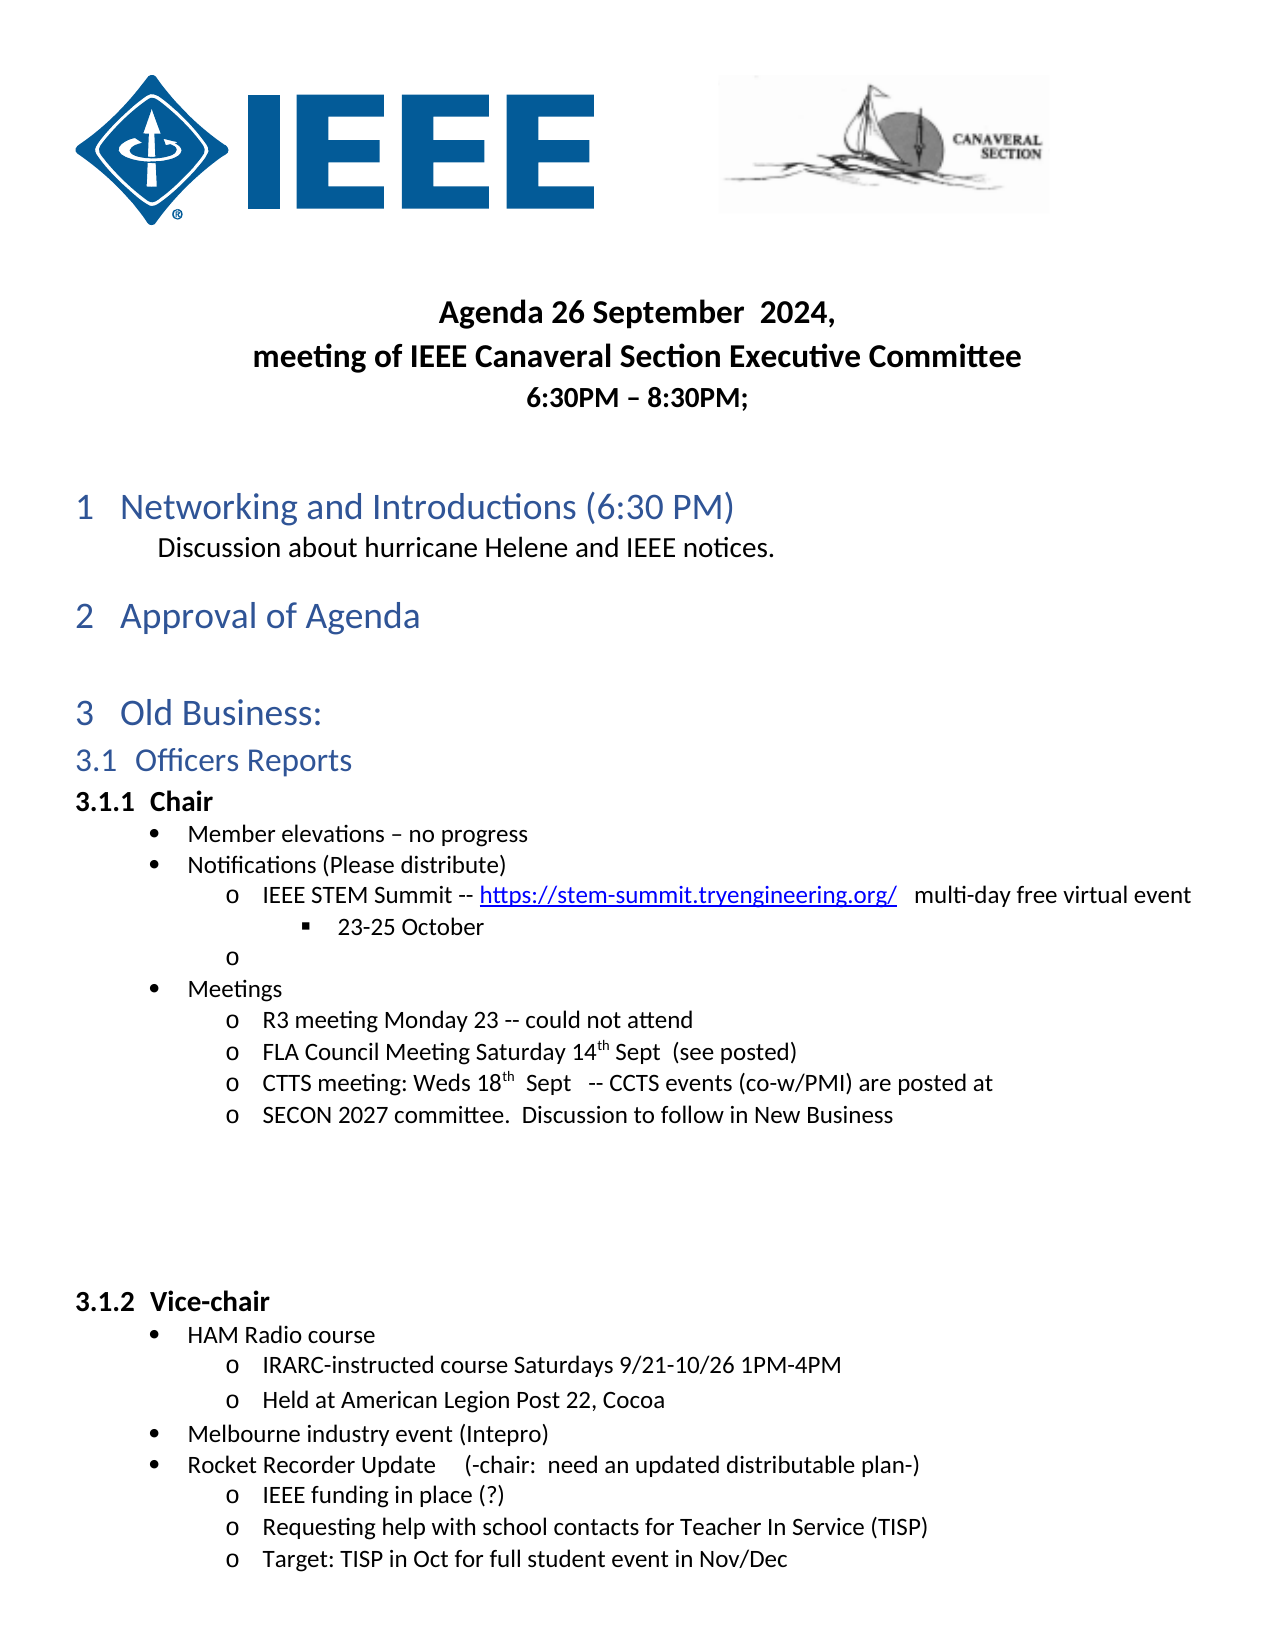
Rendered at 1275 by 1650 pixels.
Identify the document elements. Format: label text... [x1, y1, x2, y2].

subtitle FLA Council Meeting Saturday 14th Sept (see posted) [225, 1036, 1200, 1067]
subtitle Member elevations – no progress [150, 818, 1200, 849]
subtitle Target: TISP in Oct for full student event in Nov/Dec [225, 1543, 1200, 1574]
list Held at American Legion Post 22, Cocoa [225, 1384, 1200, 1416]
subtitle 23-25 October [300, 911, 1200, 942]
list Discussion about hurricane Helene and IEEE notices. [157, 529, 1200, 564]
subtitle Officers Reports [75, 739, 1200, 779]
subtitle R3 meeting Monday 23 -- could not attend [225, 1004, 1200, 1036]
text 6:30PM – 8:30PM; [75, 379, 1200, 414]
subtitle Networking and Introductions (6:30 PM) [75, 483, 1200, 529]
subtitle Vice-chair [75, 1283, 1200, 1319]
subtitle Chair [75, 783, 1200, 818]
list IRARC-instructed course Saturdays 9/21-10/26 1PM-4PM [225, 1350, 1200, 1381]
subtitle Approval of Agenda [75, 592, 1200, 638]
subtitle IEEE funding in place (?) [225, 1479, 1200, 1511]
subtitle Requesting help with school contacts for Teacher In Service (TISP) [225, 1511, 1200, 1543]
subtitle Notifications (Please distribute) [150, 849, 1200, 879]
text meeting of IEEE Canaveral Section Executive Committee [75, 335, 1200, 376]
subtitle Rocket Recorder Update (-chair: need an updated distributable plan-) [150, 1449, 1200, 1479]
subtitle IEEE STEM Summit -- https://stem-summit.tryengineering.org/ multi-day free virtual event [225, 879, 1200, 911]
text Agenda 26 September 2024, [75, 291, 1200, 332]
subtitle SECON 2027 committee. Discussion to follow in New Business [225, 1099, 1200, 1131]
subtitle Old Business: [75, 689, 1200, 734]
subtitle HAM Radio course [150, 1319, 1200, 1350]
subtitle Meetings [150, 973, 1200, 1004]
subtitle CTTS meeting: Weds 18th Sept -- CCTS events (co-w/PMI) are posted at [225, 1067, 1200, 1099]
subtitle Melbourne industry event (Intepro) [150, 1418, 1200, 1449]
